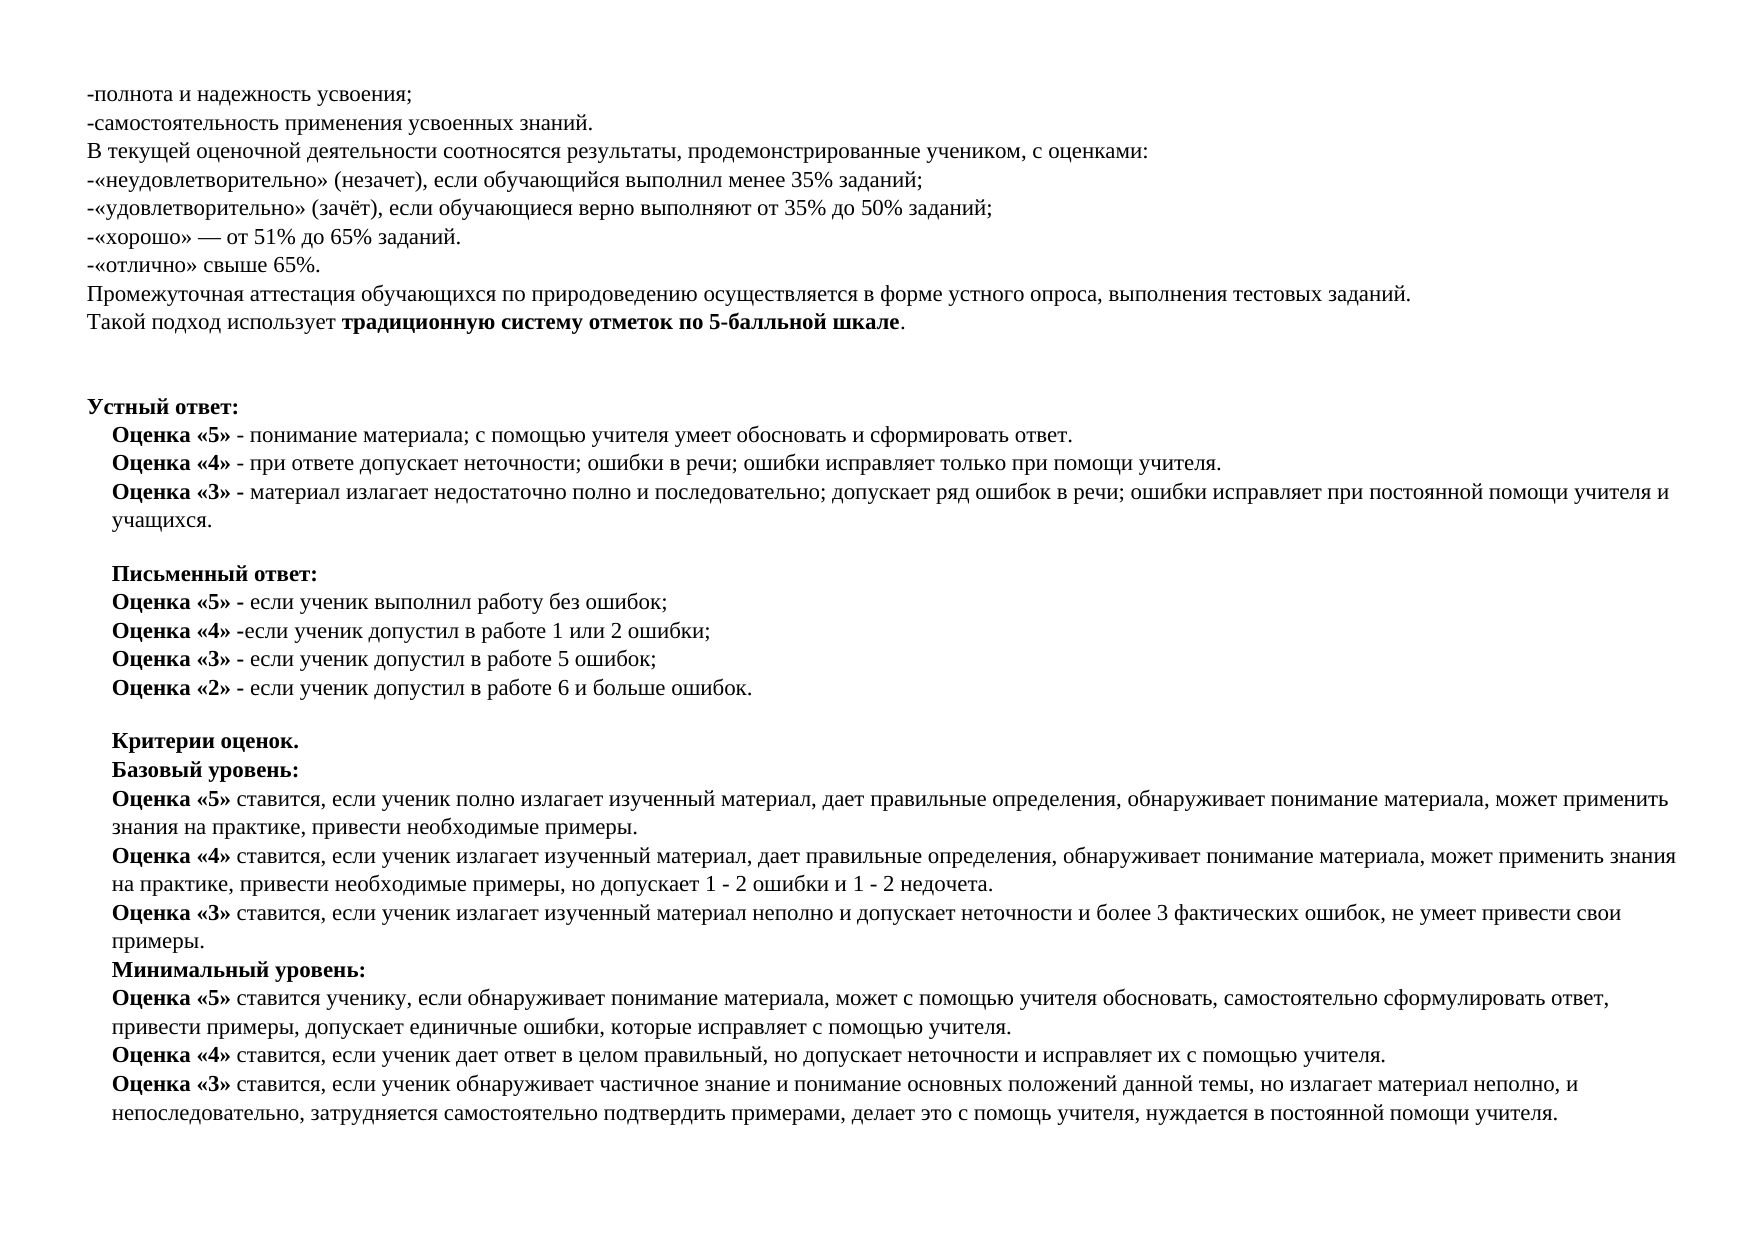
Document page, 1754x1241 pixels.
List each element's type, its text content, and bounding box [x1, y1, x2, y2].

text -«отлично» свыше 65%. [87, 250, 1701, 278]
text -«неудовлетворительно» (незачет), если обучающийся выполнил менее 35% заданий; [87, 164, 1701, 193]
text Оценка «5» ставится, если ученик полно излагает изученный материал, дает правильные определения, обнаруживает понимание материала, может применить знания на практике, привести необходимые примеры. [112, 783, 1701, 840]
text Минимальный уровень: [112, 954, 1701, 983]
text Оценка «5» - если ученик выполнил работу без ошибок; [112, 587, 1701, 615]
text Оценка «5» ставится ученику, если обнаруживает понимание материала, может с помощью учителя обосновать, самостоятельно сформулировать ответ, привести примеры, допускает единичные ошибки, которые исправляет с помощью учителя. [112, 983, 1701, 1040]
text Оценка «4» -если ученик допустил в работе 1 или 2 ошибки; [112, 615, 1701, 644]
text Такой подход использует традиционную систему отметок по 5-балльной шкале. [87, 307, 1701, 336]
text -полнота и надежность усвоения; [87, 79, 1701, 107]
text Устный ответ: [87, 396, 1701, 419]
text Базовый уровень: [112, 754, 1701, 783]
text -«удовлетворительно» (зачёт), если обучающиеся верно выполняют от 35% до 50% заданий; [87, 193, 1701, 221]
text Оценка «4» - при ответе допускает неточности; ошибки в речи; ошибки исправляет только при помощи учителя. [112, 448, 1701, 476]
text Оценка «4» ставится, если ученик излагает изученный материал, дает правильные определения, обнаруживает понимание материала, может применить знания на практике, привести необходимые примеры, но допускает 1 - 2 ошибки и 1 - 2 недочета. [112, 840, 1701, 897]
text В текущей оценочной деятельности соотносятся результаты, продемонстрированные учеником, с оценками: [87, 136, 1701, 164]
text Письменный ответ: [112, 558, 1701, 587]
text Оценка «5» - понимание материала; с помощью учителя умеет обосновать и сформировать ответ. [112, 419, 1701, 448]
text Оценка «3» ставится, если ученик обнаруживает частичное знание и понимание основных положений данной темы, но излагает материал неполно, и непоследовательно, затрудняется самостоятельно подтвердить примерами, делает это с помощь учителя, нуждается в постоянной помощи учителя. [112, 1068, 1701, 1126]
text Оценка «2» - если ученик допустил в работе 6 и больше ошибок. [112, 672, 1701, 701]
text -«хорошо» — от 51% до 65% заданий. [87, 221, 1701, 250]
text Промежуточная аттестация обучающихся по природоведению осуществляется в форме устного опроса, выполнения тестовых заданий. [87, 278, 1701, 307]
text -самостоятельность применения усвоенных знаний. [87, 107, 1701, 136]
text Оценка «3» - если ученик допустил в работе 5 ошибок; [112, 644, 1701, 672]
text Оценка «3» ставится, если ученик излагает изученный материал неполно и допускает неточности и более 3 фактических ошибок, не умеет привести свои примеры. [112, 897, 1701, 954]
text Оценка «3» - материал излагает недостаточно полно и последовательно; допускает ряд ошибок в речи; ошибки исправляет при постоянной помощи учителя и учащихся. [112, 476, 1701, 533]
text Оценка «4» ставится, если ученик дает ответ в целом правильный, но допускает неточности и исправляет их с помощью учителя. [112, 1040, 1701, 1068]
text Критерии оценок. [112, 726, 1701, 754]
